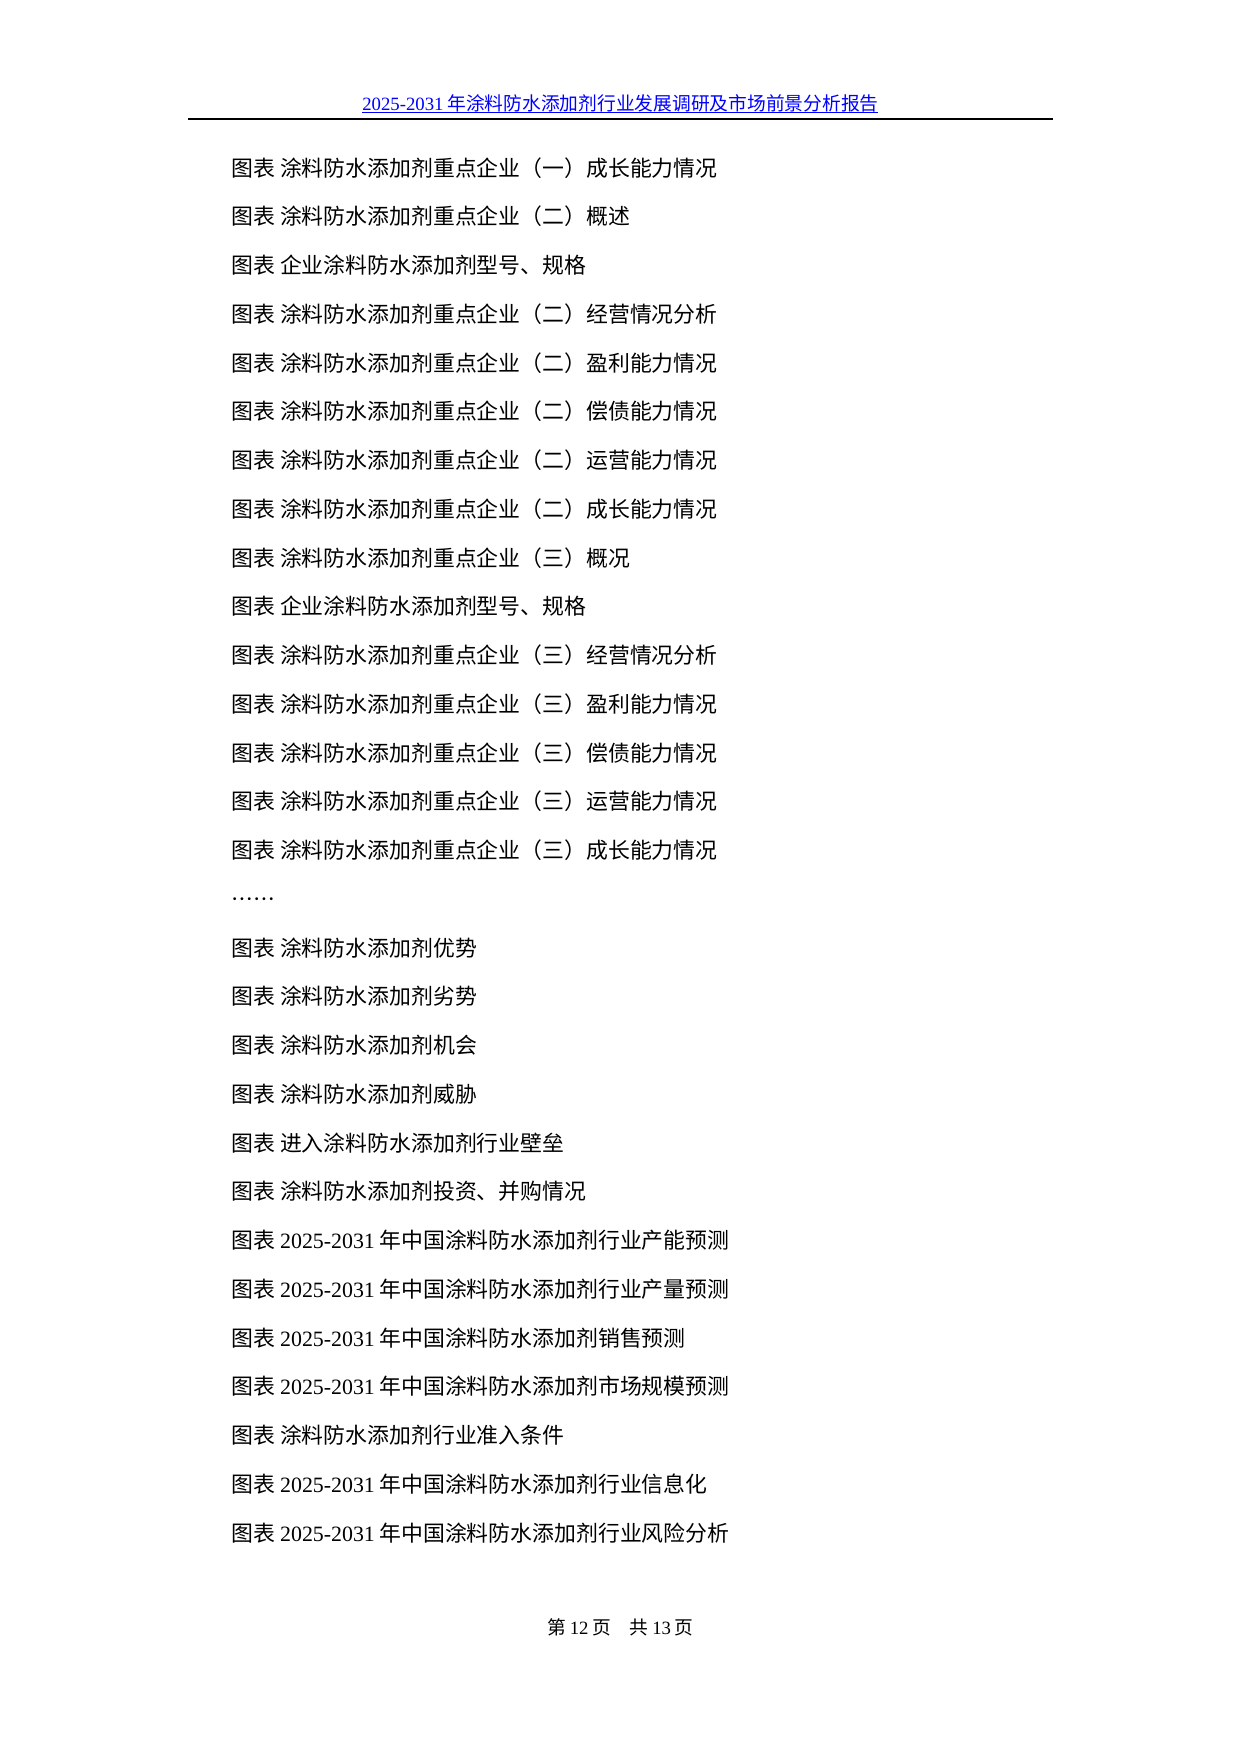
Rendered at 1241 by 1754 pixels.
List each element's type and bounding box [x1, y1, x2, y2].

text [187, 150, 1053, 1548]
